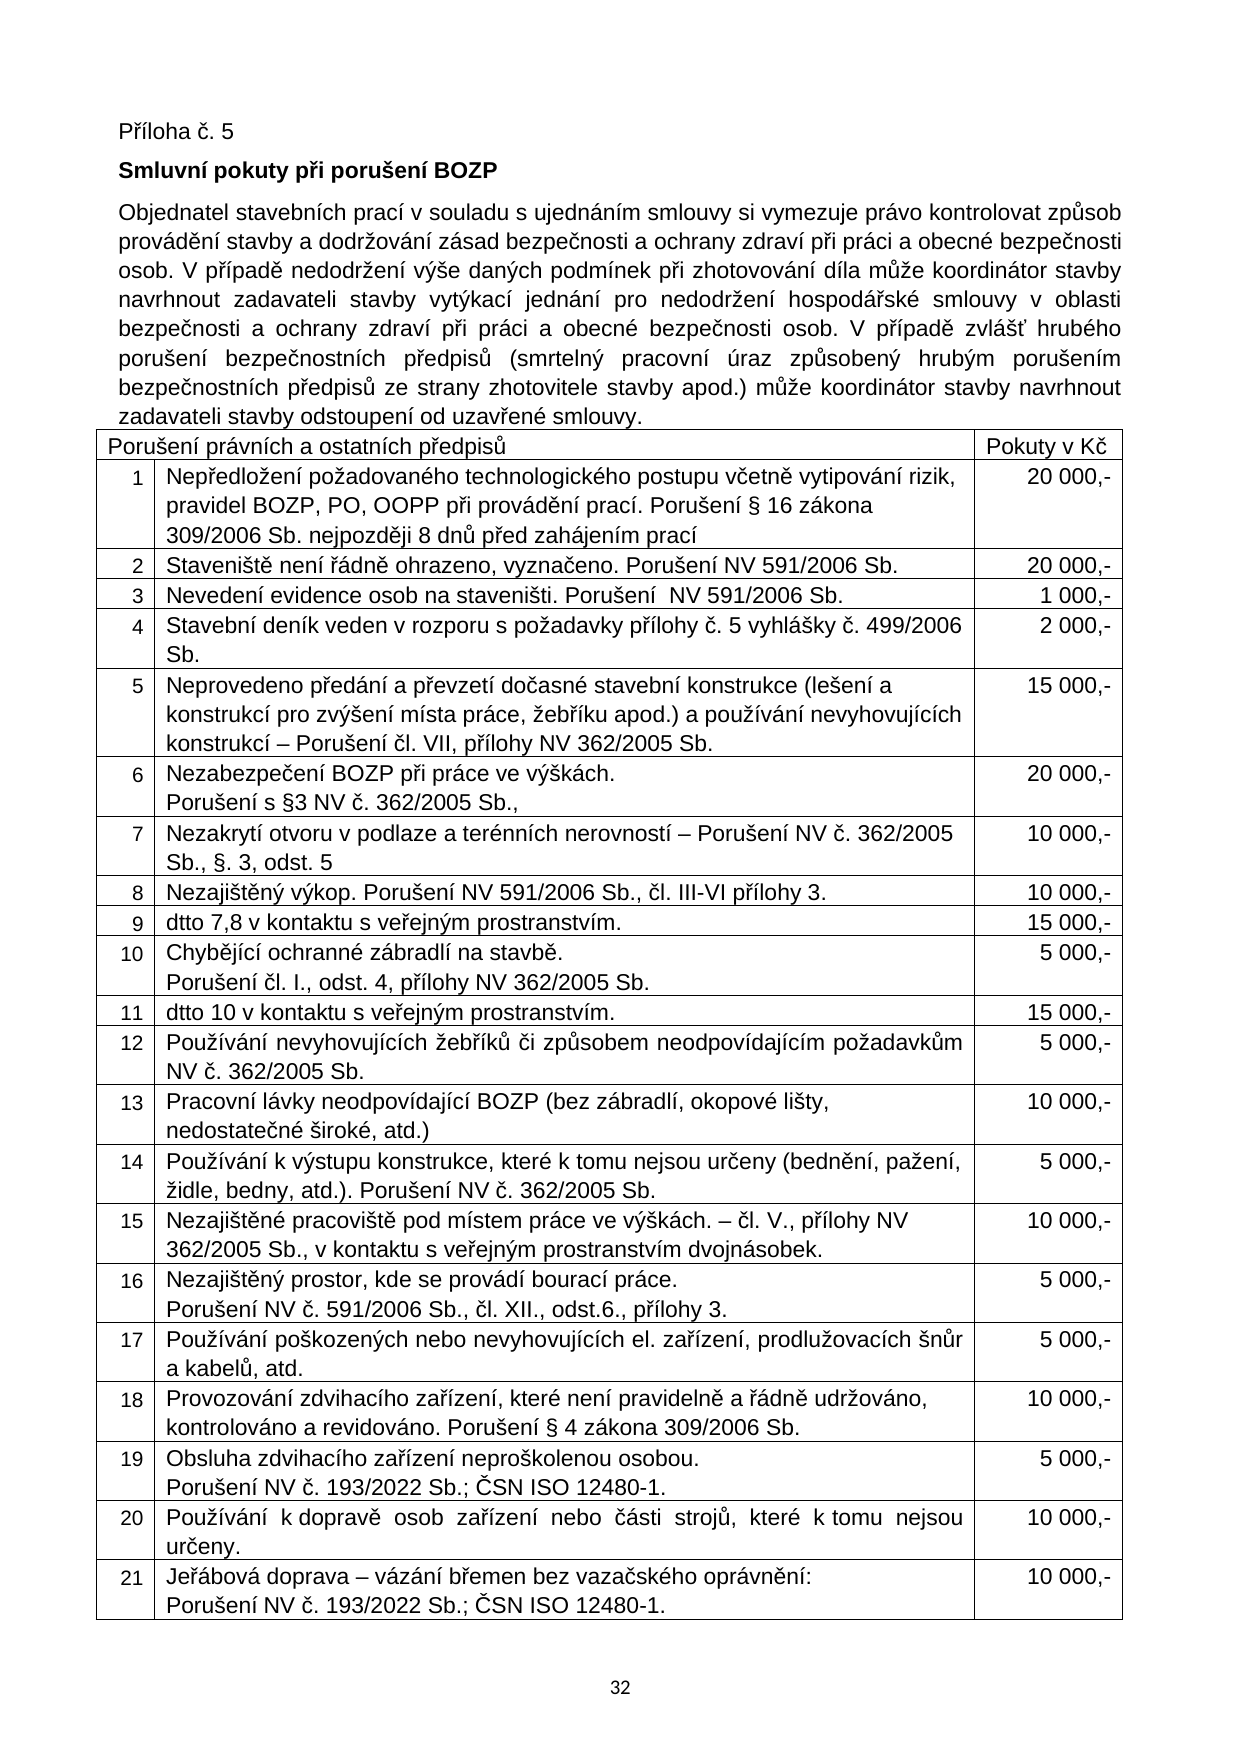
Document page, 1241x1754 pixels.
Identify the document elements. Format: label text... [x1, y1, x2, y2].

table_cell 15 000,- [975, 996, 1122, 1025]
table_cell 2 000,- [975, 609, 1122, 668]
table_cell 4 [97, 609, 154, 668]
table_cell 2 [97, 549, 154, 578]
table_cell Používání k dopravě osob zařízení nebo části strojů, které k tomu nejsou určeny. [155, 1501, 974, 1559]
table_cell 20 000,- [975, 757, 1122, 816]
table_cell Nezajištěný výkop. Porušení NV 591/2006 Sb., čl. III-VI přílohy 3. [155, 876, 974, 905]
text Objednatel stavebních prací v souladu s ujednáním smlouvy si vymezuje právo kontrolovat způsob provádění stavby a dodržování zásad bezpečnosti a ochrany zdraví při práci a obecné bezpečnosti osob. V případě nedodržení výše daných podmínek při zhotovování díla může koordinátor stavby navrhnout zadavateli stavby vytýkací jednání pro nedodržení hospodářské smlouvy v oblasti bezpečnosti a ochrany zdraví při práci a obecné bezpečnosti osob. V případě zvlášť hrubého porušení bezpečnostních předpisů (smrtelný pracovní úraz způsobený hrubým porušením bezpečnostních předpisů ze strany zhotovitele stavby apod.) může koordinátor stavby navrhnout zadavateli stavby odstoupení od uzavřené smlouvy. [118, 196, 1122, 429]
table_cell 15 000,- [975, 669, 1122, 756]
table_cell Jeřábová doprava – vázání břemen bez vazačského oprávnění: Porušení NV č. 193/2022 Sb.; ČSN ISO 12480-1. [155, 1560, 974, 1619]
table_cell Neprovedeno předání a převzetí dočasné stavební konstrukce (lešení a konstrukcí pro zvýšení místa práce, žebříku apod.) a používání nevyhovujících konstrukcí – Porušení čl. VII, přílohy NV 362/2005 Sb. [155, 669, 974, 756]
table_cell 20 000,- [975, 460, 1122, 548]
table_cell Nezakrytí otvoru v podlaze a terénních nerovností – Porušení NV č. 362/2005 Sb., §. 3, odst. 5 [155, 817, 974, 875]
table_cell 5 000,- [975, 1264, 1122, 1322]
table_cell Staveniště není řádně ohrazeno, vyznačeno. Porušení NV 591/2006 Sb. [155, 549, 974, 578]
table_cell 20 000,- [975, 549, 1122, 578]
table_cell 10 000,- [975, 817, 1122, 875]
table_header Porušení právních a ostatních předpisů [97, 430, 974, 459]
table_cell 19 [97, 1442, 154, 1500]
table_cell 6 [97, 757, 154, 816]
table_cell Nezabezpečení BOZP při práce ve výškách. Porušení s §3 NV č. 362/2005 Sb., [155, 757, 974, 816]
table_cell 16 [97, 1264, 154, 1322]
table_cell 7 [97, 817, 154, 875]
table_cell 10 000,- [975, 1204, 1122, 1262]
table_cell 14 [97, 1145, 154, 1203]
table_cell 13 [97, 1085, 154, 1144]
table_cell Používání nevyhovujících žebříků či způsobem neodpovídajícím požadavkům NV č. 362/2005 Sb. [155, 1026, 974, 1084]
table_cell 18 [97, 1382, 154, 1441]
table_cell 10 000,- [975, 1085, 1122, 1144]
table_cell 12 [97, 1026, 154, 1084]
table_cell Provozování zdvihacího zařízení, které není pravidelně a řádně udržováno, kontrolováno a revidováno. Porušení § 4 zákona 309/2006 Sb. [155, 1382, 974, 1441]
table_cell Používání k výstupu konstrukce, které k tomu nejsou určeny (bednění, pažení, židle, bedny, atd.). Porušení NV č. 362/2005 Sb. [155, 1145, 974, 1203]
table_cell 10 [97, 936, 154, 995]
table_cell Nepředložení požadovaného technologického postupu včetně vytipování rizik, pravidel BOZP, PO, OOPP při provádění prací. Porušení § 16 zákona 309/2006 Sb. nejpozději 8 dnů před zahájením prací [155, 460, 974, 548]
table_cell 21 [97, 1560, 154, 1619]
text Smluvní pokuty při porušení BOZP [118, 157, 1122, 183]
table_cell 5 000,- [975, 1026, 1122, 1084]
table_cell Nevedení evidence osob na staveništi. Porušení NV 591/2006 Sb. [155, 579, 974, 608]
table_cell 20 [97, 1501, 154, 1559]
table_cell 10 000,- [975, 876, 1122, 905]
table_cell 11 [97, 996, 154, 1025]
table_cell Stavební deník veden v rozporu s požadavky přílohy č. 5 vyhlášky č. 499/2006 Sb. [155, 609, 974, 668]
table_cell 5 000,- [975, 936, 1122, 995]
table_cell 10 000,- [975, 1560, 1122, 1619]
table_cell 15 [97, 1204, 154, 1262]
table_cell 8 [97, 876, 154, 905]
table_header Pokuty v Kč [975, 430, 1122, 459]
table_cell Obsluha zdvihacího zařízení neproškolenou osobou. Porušení NV č. 193/2022 Sb.; ČSN ISO 12480-1. [155, 1442, 974, 1500]
table_cell 1 000,- [975, 579, 1122, 608]
table_cell 10 000,- [975, 1382, 1122, 1441]
table_cell 15 000,- [975, 906, 1122, 935]
table_cell Pracovní lávky neodpovídající BOZP (bez zábradlí, okopové lišty, nedostatečné široké, atd.) [155, 1085, 974, 1144]
table_cell 1 [97, 460, 154, 548]
table_cell 3 [97, 579, 154, 608]
table_cell 5 000,- [975, 1442, 1122, 1500]
table_cell Používání poškozených nebo nevyhovujících el. zařízení, prodlužovacích šnůr a kabelů, atd. [155, 1323, 974, 1381]
table_cell Nezajištěný prostor, kde se provádí bourací práce. Porušení NV č. 591/2006 Sb., čl. XII., odst.6., přílohy 3. [155, 1264, 974, 1322]
table_cell 17 [97, 1323, 154, 1381]
table_cell 10 000,- [975, 1501, 1122, 1559]
table_cell dtto 7,8 v kontaktu s veřejným prostranstvím. [155, 906, 974, 935]
table_cell 5 000,- [975, 1323, 1122, 1381]
table_cell 5 000,- [975, 1145, 1122, 1203]
table_cell Nezajištěné pracoviště pod místem práce ve výškách. – čl. V., přílohy NV 362/2005 Sb., v kontaktu s veřejným prostranstvím dvojnásobek. [155, 1204, 974, 1262]
table_cell Chybějící ochranné zábradlí na stavbě. Porušení čl. I., odst. 4, přílohy NV 362/2005 Sb. [155, 936, 974, 995]
table_cell 5 [97, 669, 154, 756]
text Příloha č. 5 [118, 118, 1122, 144]
table_cell dtto 10 v kontaktu s veřejným prostranstvím. [155, 996, 974, 1025]
table_cell 9 [97, 906, 154, 935]
